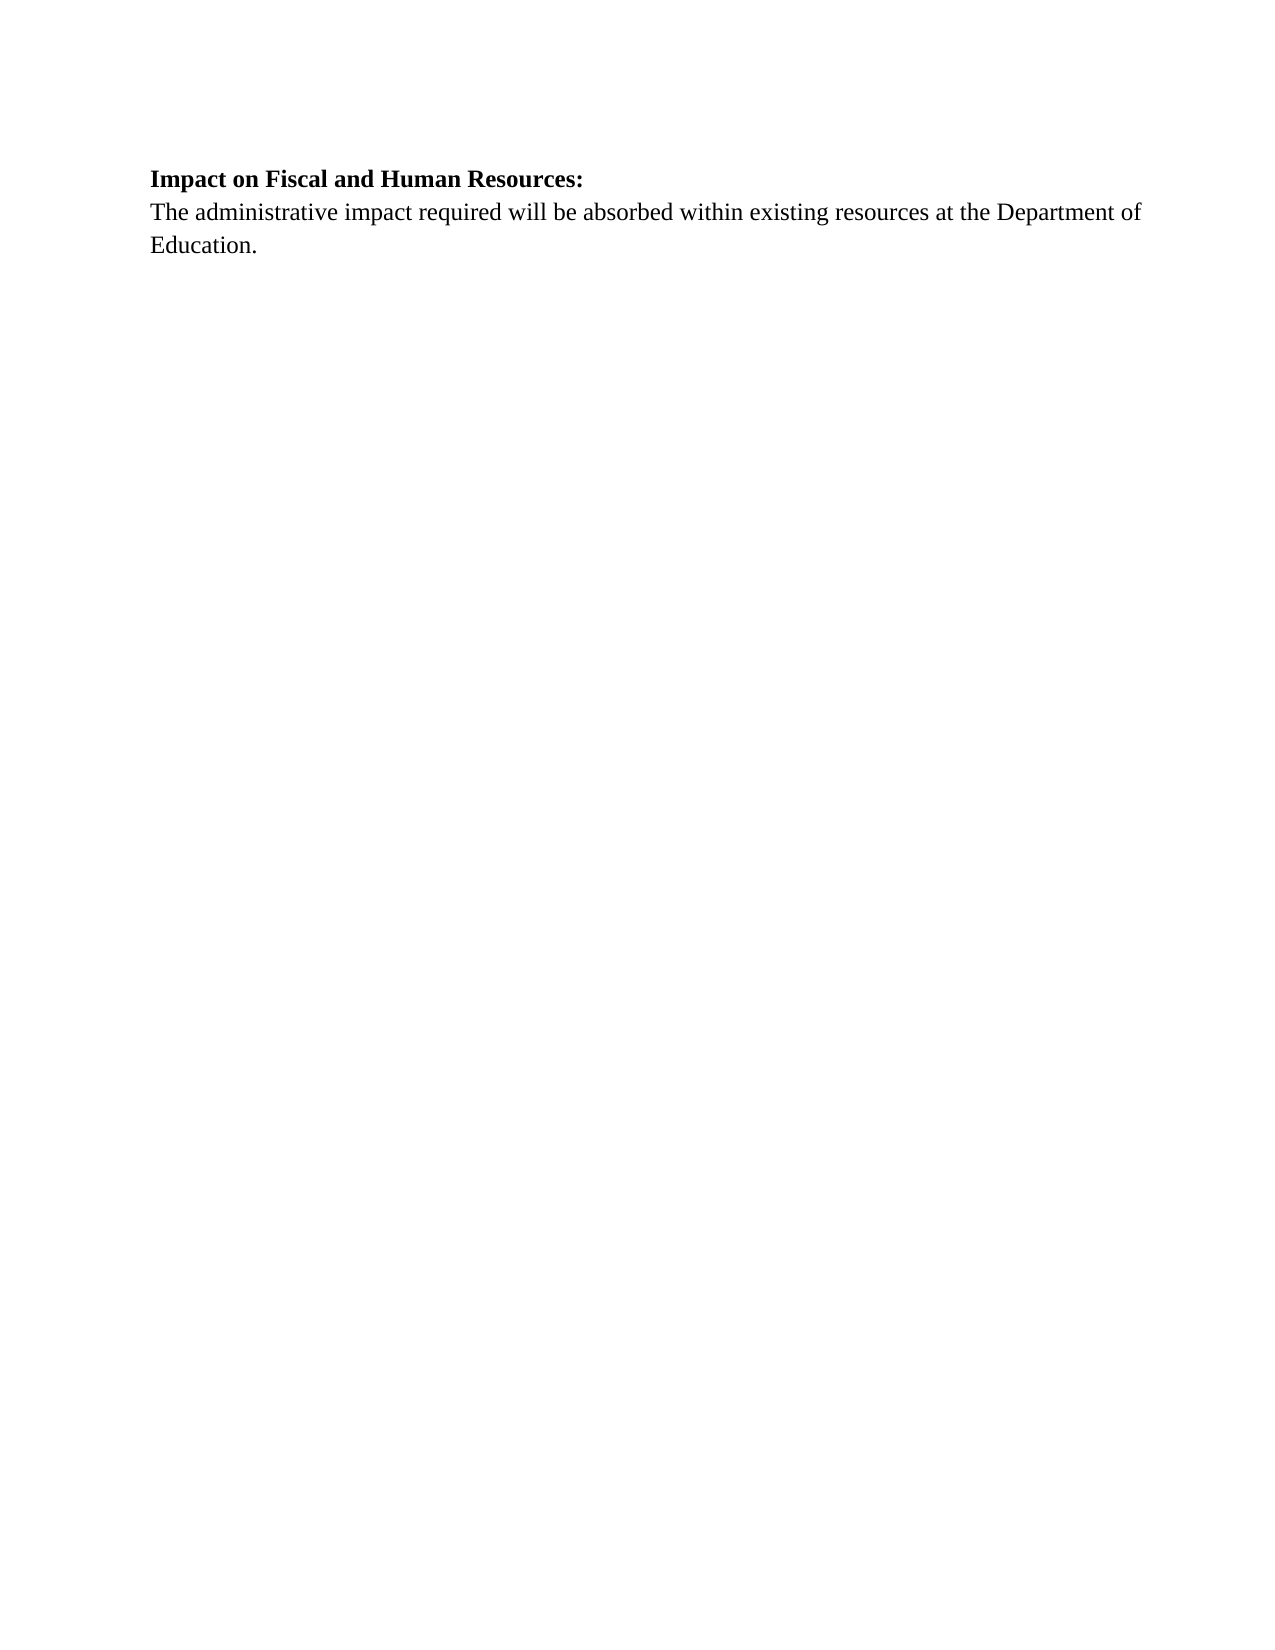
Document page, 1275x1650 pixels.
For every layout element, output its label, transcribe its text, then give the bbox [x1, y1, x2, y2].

text The administrative impact required will be absorbed within existing resources at the Department of Education. [150, 197, 1144, 259]
subtitle Impact on Fiscal and Human Resources: [150, 164, 1144, 193]
